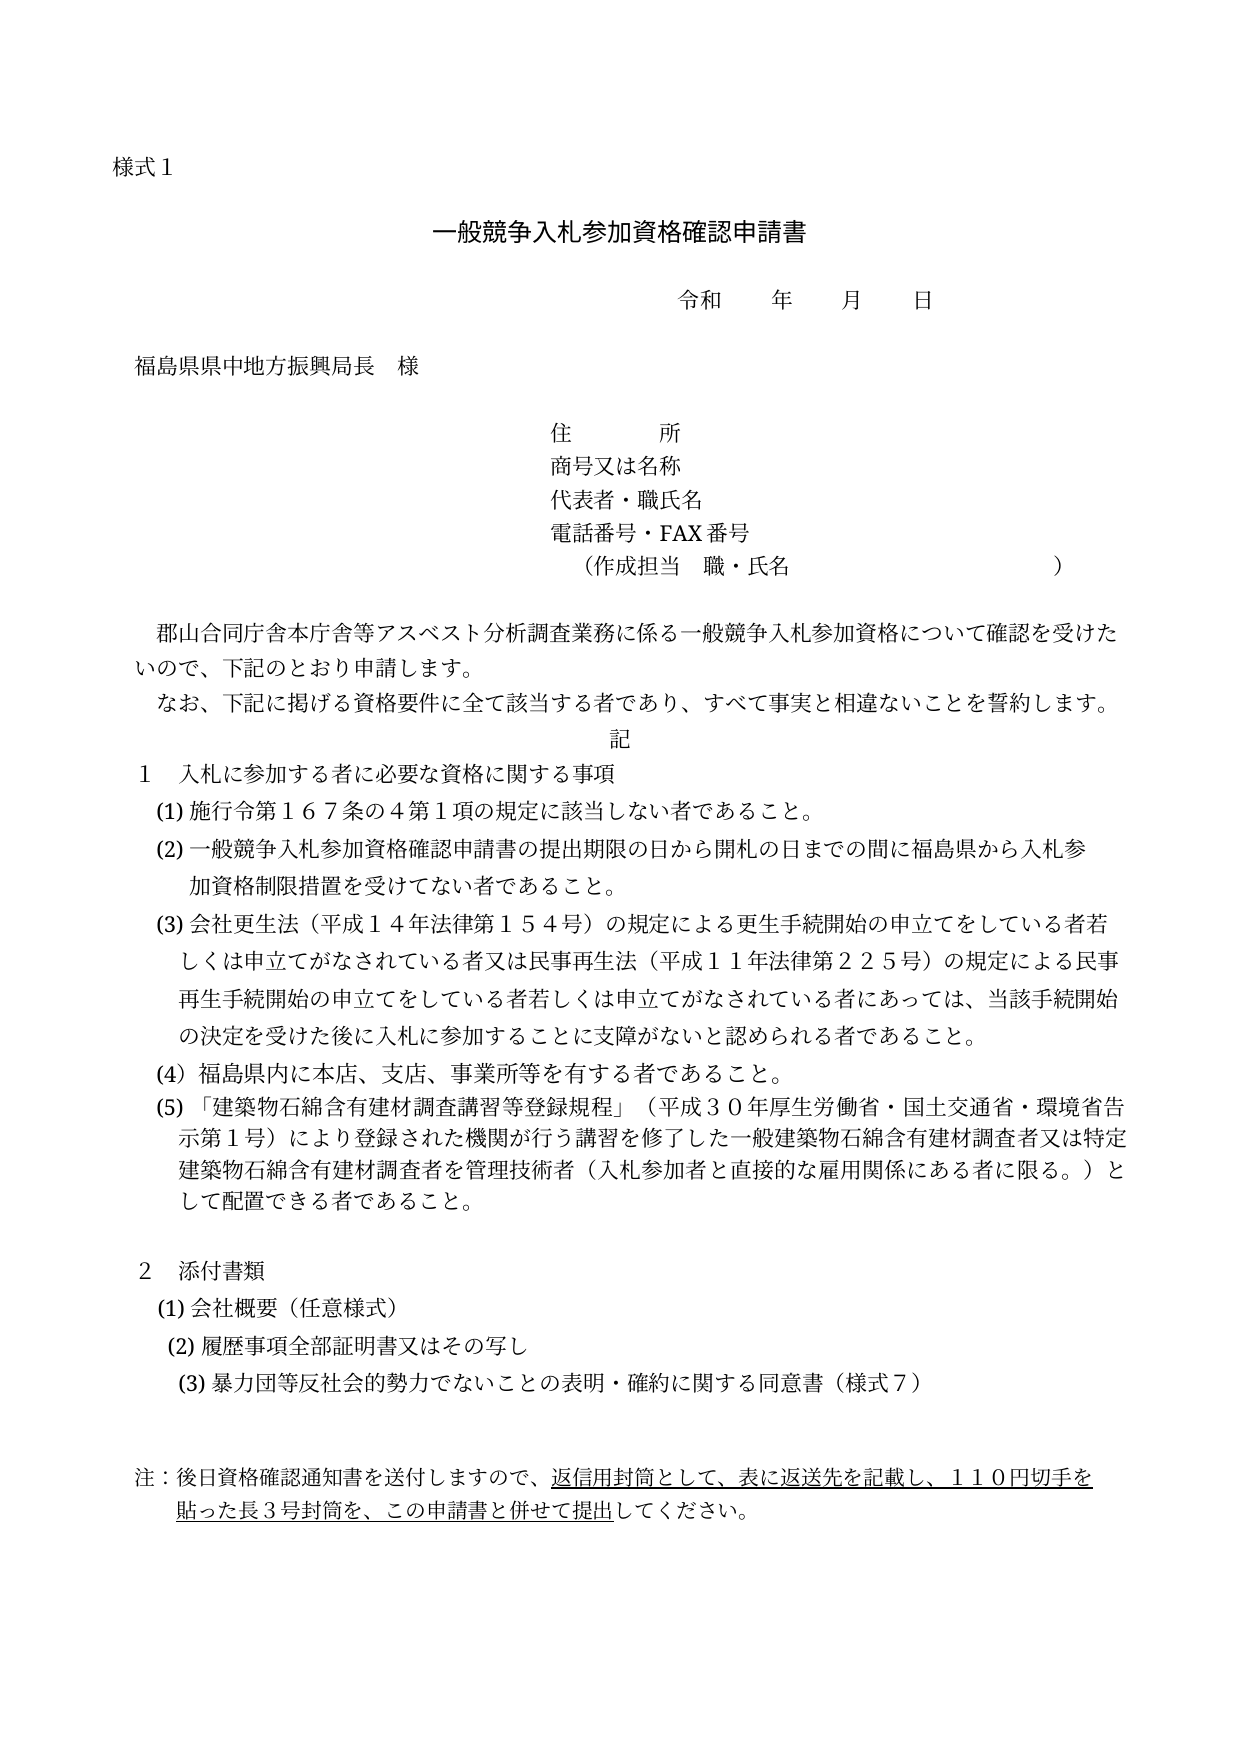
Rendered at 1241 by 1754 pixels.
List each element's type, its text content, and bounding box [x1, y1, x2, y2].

text 福島県県中地方振興局長 様 [112, 348, 1128, 381]
text １ 入札に参加する者に必要な資格に関する事項 [112, 754, 1128, 790]
text (3) 暴力団等反社会的勢力でないことの表明・確約に関する同意書（様式７） [112, 1362, 1128, 1399]
text (3) 会社更生法（平成１４年法律第１５４号）の規定による更生手続開始の申立てをしている者若しくは申立てがなされている者又は民事再生法（平成１１年法律第２２５号）の規定による民事再生手続開始の申立てをしている者若しくは申立てがなされている者にあっては、当該手続開始の決定を受けた後に入札に参加することに支障がないと認められる者であること。 [156, 902, 1128, 1052]
text (1) 施行令第１６７条の４第１項の規定に該当しない者であること。 [112, 790, 1128, 827]
text (4）福島県内に本店、支店、事業所等を有する者であること。 [112, 1052, 1128, 1090]
text 令和 年 月 日 [112, 281, 1128, 315]
text (5) 「建築物石綿含有建材調査講習等登録規程」（平成３０年厚生労働省・国土交通省・環境省告示第１号）により登録された機関が行う講習を修了した一般建築物石綿含有建材調査者又は特定建築物石綿含有建材調査者を管理技術者（入札参加者と直接的な雇用関係にある者に限る。）として配置できる者であること。 [156, 1090, 1128, 1216]
text 加資格制限措置を受けてない者であること。 [112, 865, 1128, 902]
text (1) 会社概要（任意様式） [112, 1287, 1128, 1324]
text 商号又は名称 [112, 448, 1128, 481]
text (2) 一般競争入札参加資格確認申請書の提出期限の日から開札の日までの間に福島県から入札参 [112, 827, 1128, 865]
text 代表者・職氏名 [112, 481, 1128, 515]
text (2) 履歴事項全部証明書又はその写し [156, 1324, 1128, 1362]
text 記 [112, 719, 1128, 754]
text 注：後日資格確認通知書を送付しますので、返信用封筒として、表に返送先を記載し、１１０円切手を貼った長３号封筒を、この申請書と併せて提出してください。 [134, 1459, 1128, 1525]
text 郡山合同庁舎本庁舎等アスベスト分析調査業務に係る一般競争入札参加資格について確認を受けたいので、下記のとおり申請します。 [134, 613, 1128, 683]
text 住 所 [112, 415, 1128, 448]
text 様式１ [112, 150, 1072, 181]
text （作成担当 職・氏名 ） [112, 548, 1128, 581]
text 電話番号・FAX番号 [112, 515, 1128, 548]
text 一般競争入札参加資格確認申請書 [112, 215, 1128, 248]
text ２ 添付書類 [112, 1251, 1128, 1287]
text なお、下記に掲げる資格要件に全て該当する者であり、すべて事実と相違ないことを誓約します。 [134, 683, 1128, 719]
